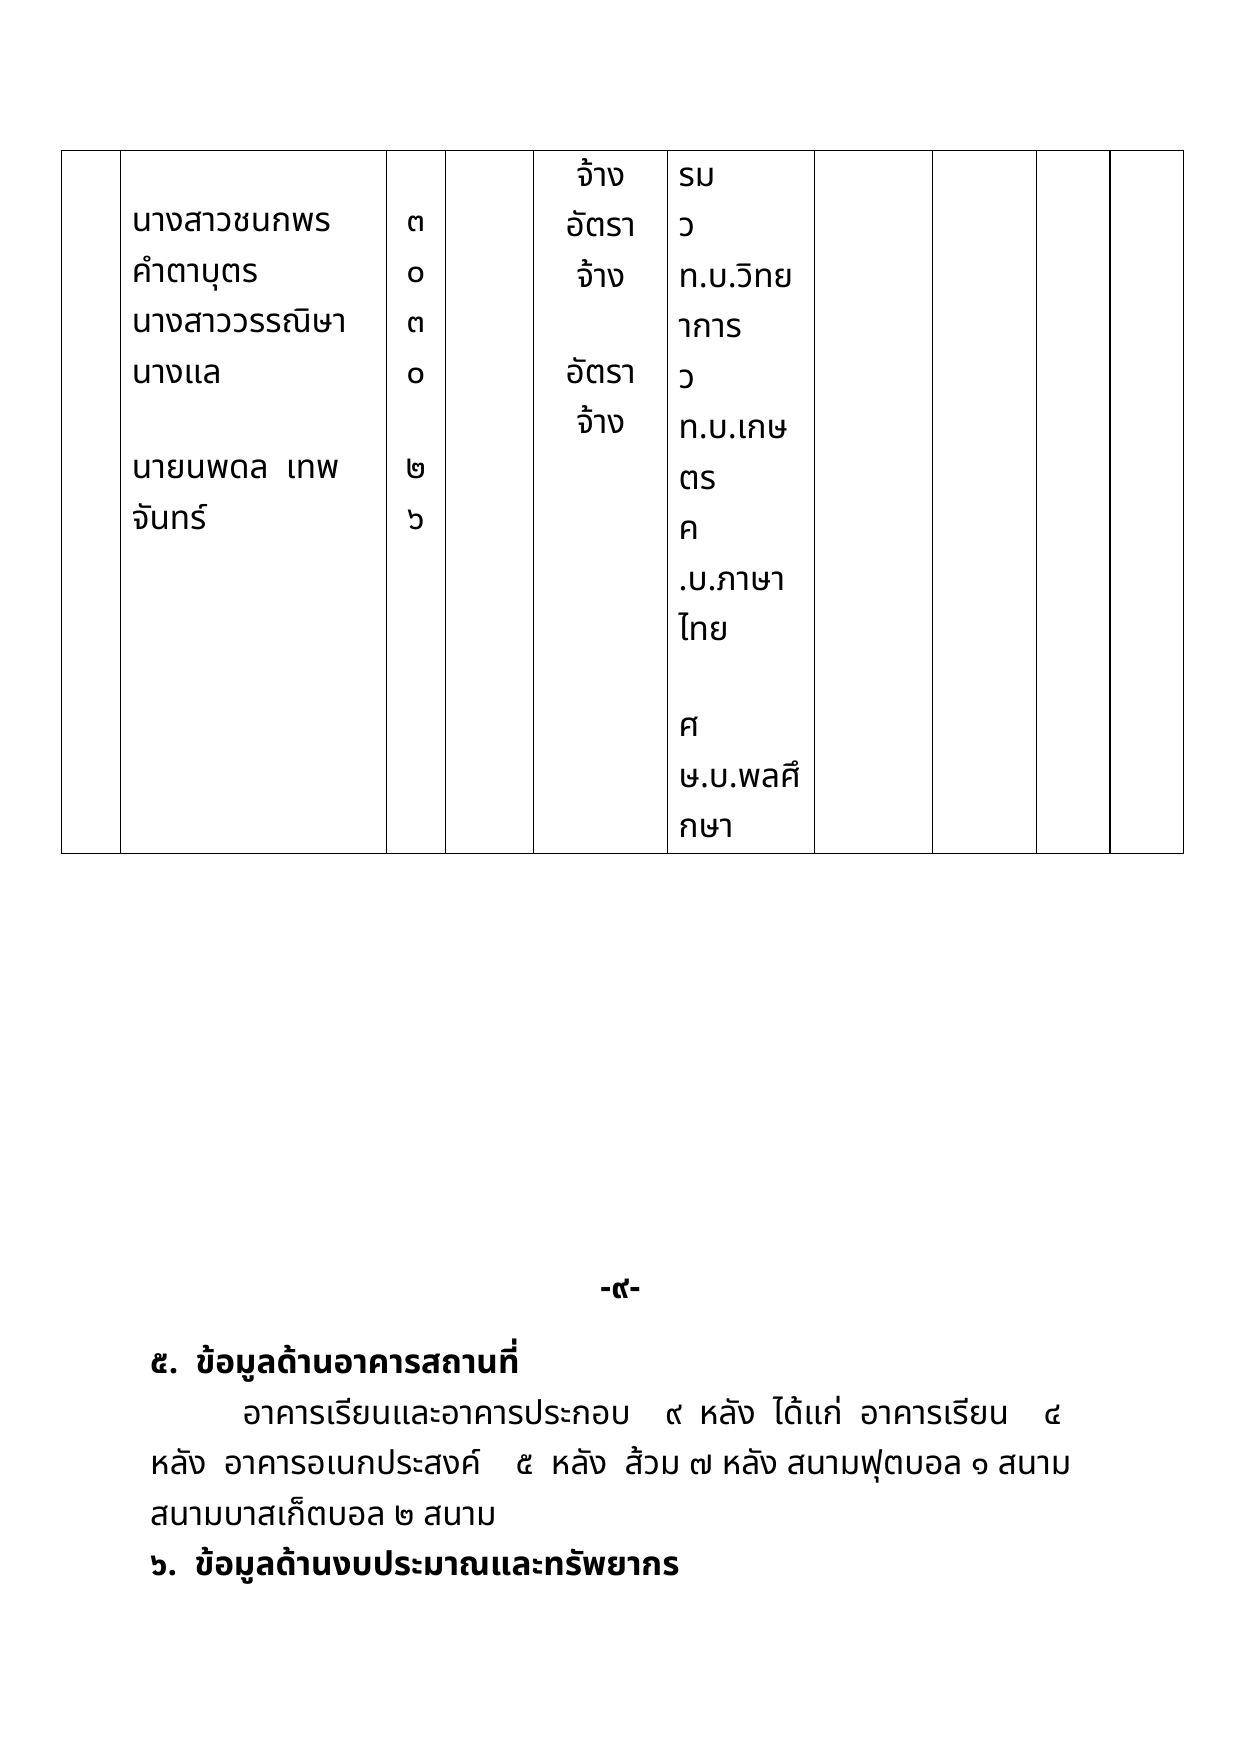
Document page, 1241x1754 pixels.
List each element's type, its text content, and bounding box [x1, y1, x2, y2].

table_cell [1037, 151, 1109, 853]
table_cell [933, 151, 1036, 853]
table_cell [387, 151, 445, 853]
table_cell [62, 151, 120, 853]
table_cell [1111, 151, 1183, 853]
text ๕. ข้อมูลด้านอาคารสถานที่ [150, 1338, 1090, 1389]
text ๖. ข้อมูลด้านงบประมาณและทรัพยากร [150, 1540, 1090, 1591]
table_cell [534, 151, 667, 853]
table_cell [121, 151, 386, 853]
table_cell [815, 151, 932, 853]
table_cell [446, 151, 533, 853]
text -๙- [150, 1262, 1090, 1313]
text อาคารเรียนและอาคารประกอบ ๙ หลัง ได้แก่ อาคารเรียน ๔ หลัง อาคารอเนกประสงค์ ๕ หลัง ส้วม ๗ หลัง สนามฟุตบอล ๑ สนาม สนามบาสเก็ตบอล ๒ สนาม [150, 1389, 1090, 1540]
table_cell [668, 151, 814, 853]
